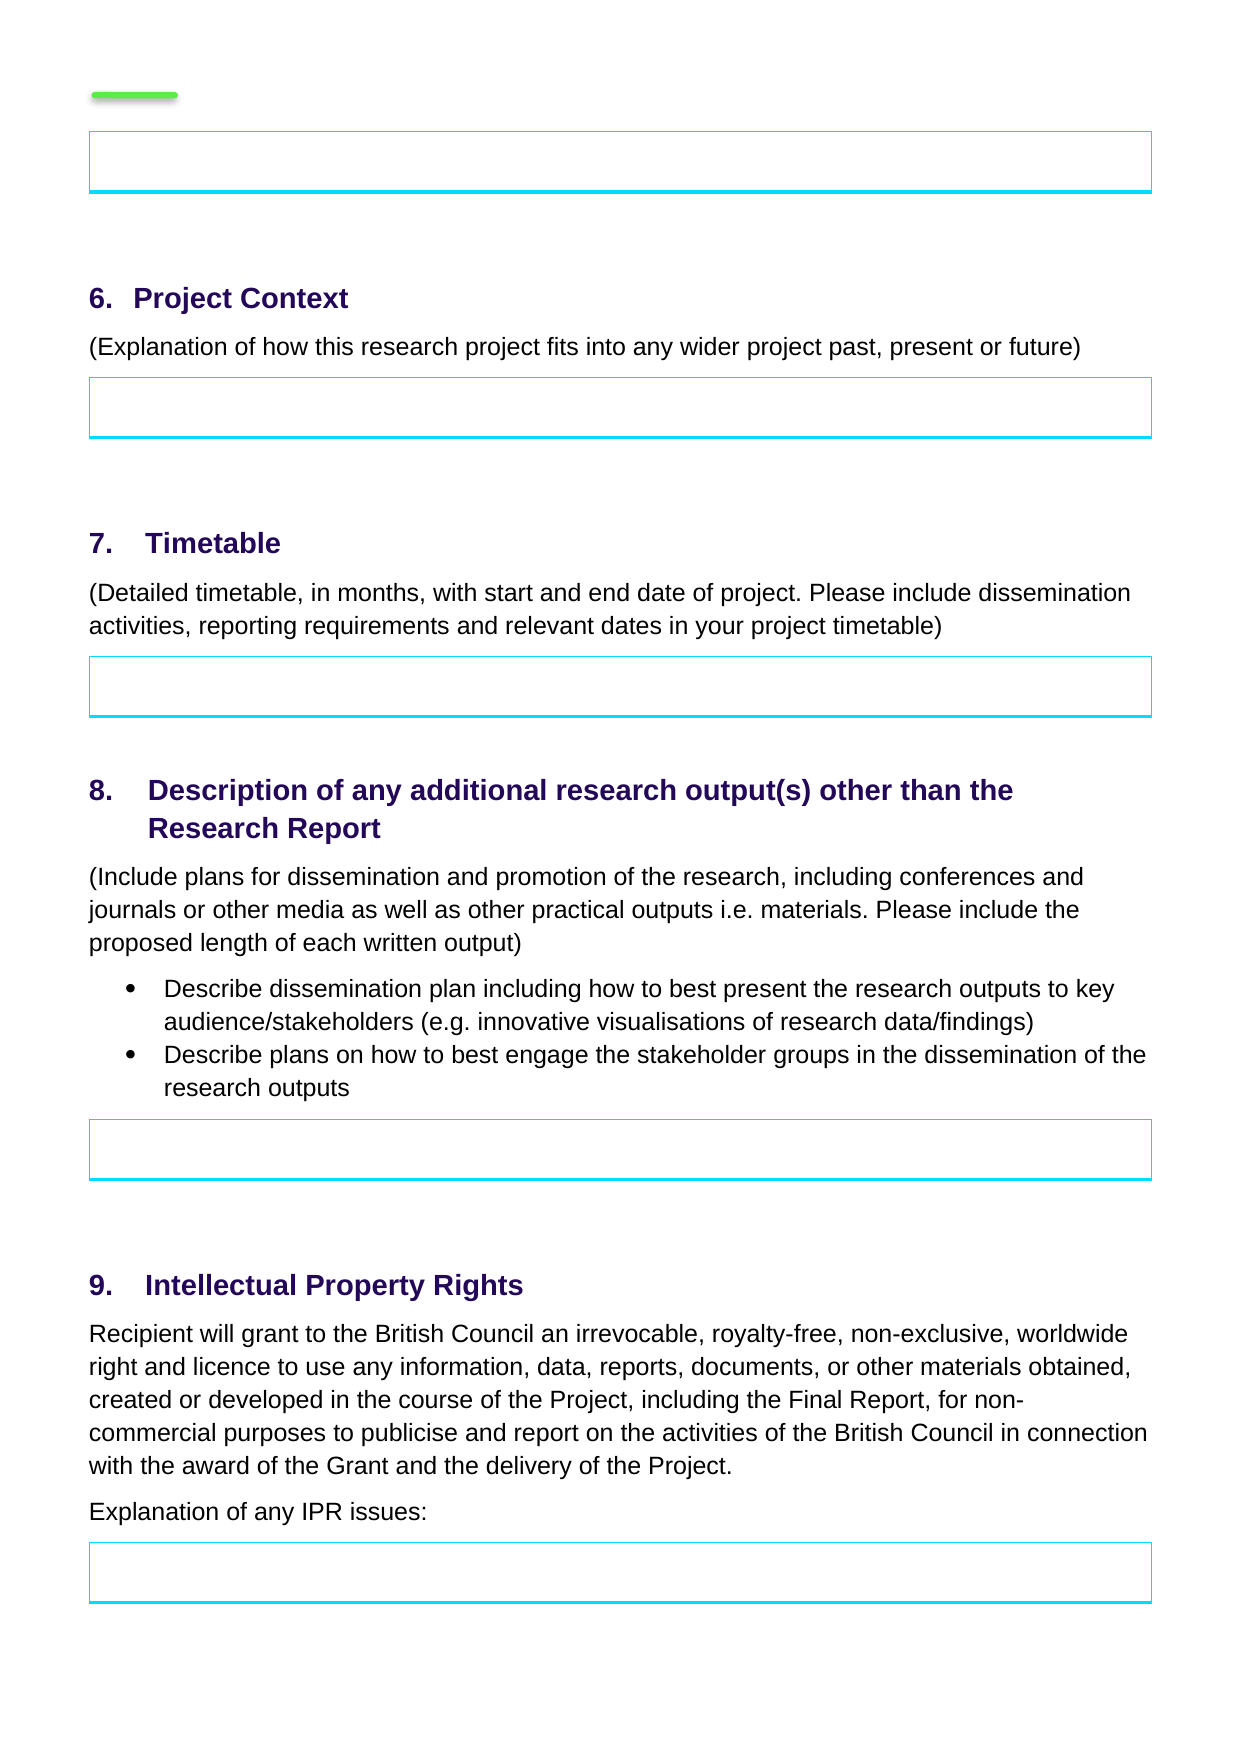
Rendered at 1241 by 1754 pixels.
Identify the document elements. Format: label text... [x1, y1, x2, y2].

subtitle Timetable [89, 527, 1152, 560]
subtitle Project Context [89, 281, 1152, 314]
table_header [90, 657, 1151, 715]
subtitle Intellectual Property Rights [89, 1268, 1152, 1301]
text Explanation of any IPR issues: [89, 1496, 1152, 1525]
table_header [90, 1543, 1151, 1601]
subtitle Description of any additional research output(s) other than the Research Report [89, 772, 1152, 844]
text Recipient will grant to the British Council an irrevocable, royalty-free, non-exclusive, worldwide right and licence to use any information, data, reports, documents, or other materials obtained, created or developed in the course of the Project, including the Final Report, for non-commercial purposes to publicise and report on the activities of the British Council in connection with the award of the Grant and the delivery of the Project. [89, 1319, 1152, 1480]
list Describe dissemination plan including how to best present the research outputs to key audience/stakeholders (e.g. innovative visualisations of research data/findings) [126, 974, 1152, 1036]
text (Explanation of how this research project fits into any wider project past, present or future) [89, 332, 1152, 360]
list Describe plans on how to best engage the stakeholder groups in the dissemination of the research outputs [126, 1040, 1152, 1102]
table_header [90, 1120, 1151, 1177]
table_header [90, 378, 1151, 436]
text (Include plans for dissemination and promotion of the research, including conferences and journals or other media as well as other practical outputs i.e. materials. Please include the proposed length of each written output) [89, 862, 1152, 957]
table_header [90, 132, 1151, 190]
text (Detailed timetable, in months, with start and end date of project. Please include dissemination activities, reporting requirements and relevant dates in your project timetable) [89, 578, 1152, 639]
